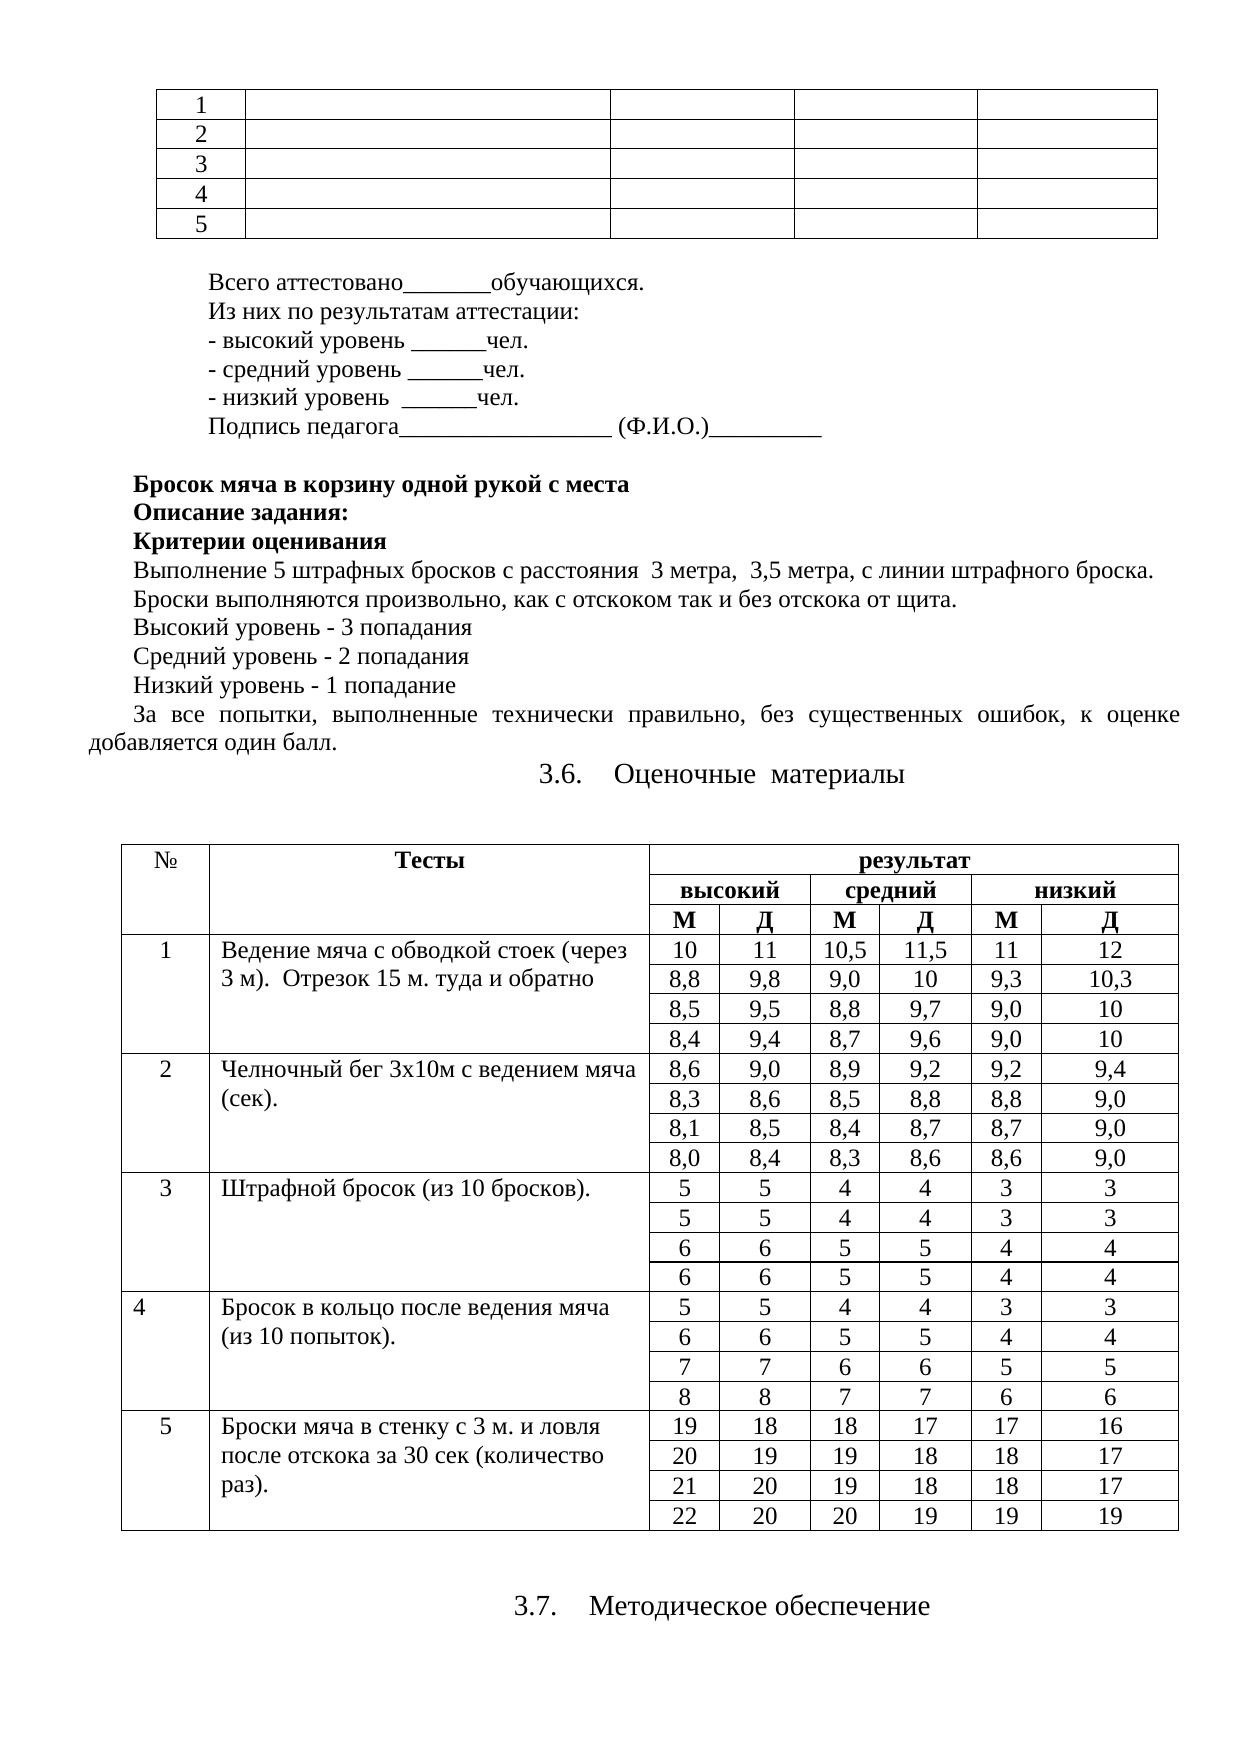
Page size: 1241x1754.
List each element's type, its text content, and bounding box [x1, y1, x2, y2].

table_cell 7 [811, 1382, 879, 1410]
table_cell [795, 90, 977, 118]
table_cell 8,5 [811, 1084, 879, 1112]
table_header Тесты [210, 845, 649, 934]
table_cell 9,2 [972, 1054, 1041, 1083]
list Методическое обеспечение [263, 1588, 1181, 1622]
table_cell [246, 149, 610, 178]
table_cell 3 [972, 1292, 1041, 1321]
table_cell 9,0 [1042, 1084, 1178, 1112]
table_cell 12 [1042, 935, 1178, 963]
table_cell 5 [811, 1322, 879, 1351]
table_cell М [811, 905, 879, 934]
text За все попытки, выполненные технически правильно, без существенных ошибок, к оценке добавляется один балл. [88, 699, 1181, 756]
table_cell 4 [880, 1173, 971, 1202]
table_cell 8,1 [650, 1114, 719, 1142]
table_cell 9,0 [1042, 1114, 1178, 1142]
table_cell 8,4 [650, 1024, 719, 1053]
table_cell 2 [157, 120, 245, 148]
table_cell 6 [650, 1233, 719, 1261]
table_cell 5 [720, 1173, 810, 1202]
table_cell 3 [972, 1173, 1041, 1202]
table_cell 9,5 [720, 994, 810, 1023]
table_cell 4 [811, 1203, 879, 1232]
table_cell 8,4 [720, 1143, 810, 1172]
table_cell 6 [811, 1352, 879, 1381]
table_cell [795, 209, 977, 238]
table_cell 3 [122, 1173, 209, 1291]
table_cell 8,7 [880, 1114, 971, 1142]
table_cell 3 [1042, 1292, 1178, 1321]
table_cell 3 [972, 1203, 1041, 1232]
table_cell 19 [880, 1501, 971, 1529]
text Подпись педагога_________________ (Ф.И.О.)_________ [208, 411, 1181, 440]
table_cell 6 [880, 1352, 971, 1381]
table_cell 9,0 [972, 1024, 1041, 1053]
table_cell 6 [720, 1263, 810, 1291]
table_cell 8,7 [811, 1024, 879, 1053]
table_cell [978, 120, 1157, 148]
table_cell 17 [1042, 1471, 1178, 1500]
table_cell 6 [720, 1233, 810, 1261]
table_header результат [650, 845, 1178, 874]
table_cell [611, 209, 794, 238]
table_cell 3 [157, 149, 245, 178]
table_cell 5 [880, 1233, 971, 1261]
table_cell [611, 120, 794, 148]
list Оценочные материалы [263, 756, 1181, 790]
table_cell 5 [880, 1322, 971, 1351]
table_cell [611, 90, 794, 118]
table_cell 9,0 [811, 965, 879, 993]
text Бросок мяча в корзину одной рукой с места [88, 469, 1181, 497]
table_cell 16 [1042, 1411, 1178, 1440]
table_cell 20 [650, 1441, 719, 1470]
table_cell 9,6 [880, 1024, 971, 1053]
table_cell 5 [972, 1352, 1041, 1381]
table_cell 5 [157, 209, 245, 238]
table_cell [795, 149, 977, 178]
table_cell [795, 179, 977, 208]
table_cell [611, 149, 794, 178]
table_cell 17 [880, 1411, 971, 1440]
table_cell 9,7 [880, 994, 971, 1023]
table_cell 5 [122, 1411, 209, 1529]
table_cell 8,9 [811, 1054, 879, 1083]
table_cell 4 [1042, 1322, 1178, 1351]
table_cell 9,4 [720, 1024, 810, 1053]
table_cell 20 [811, 1501, 879, 1529]
table_cell 8,0 [650, 1143, 719, 1172]
table_cell [978, 149, 1157, 178]
table_cell М [650, 905, 719, 934]
table_cell 8,8 [650, 965, 719, 993]
table_cell 18 [972, 1441, 1041, 1470]
table_cell 9,4 [1042, 1054, 1178, 1083]
table_cell [978, 209, 1157, 238]
text Средний уровень - 2 попадания [88, 641, 1181, 670]
table_cell 5 [650, 1292, 719, 1321]
text - высокий уровень ______чел. [208, 325, 1181, 354]
table_cell 22 [650, 1501, 719, 1529]
table_cell 10,3 [1042, 965, 1178, 993]
table_cell Д [880, 905, 971, 934]
text - средний уровень ______чел. [208, 354, 1181, 382]
table_cell 17 [1042, 1441, 1178, 1470]
table_cell [978, 179, 1157, 208]
text - низкий уровень ______чел. [208, 382, 1181, 411]
text Низкий уровень - 1 попадание [88, 670, 1181, 699]
table_cell 9,0 [1042, 1143, 1178, 1172]
table_cell 4 [811, 1173, 879, 1202]
table_cell 19 [811, 1441, 879, 1470]
table_cell Бросок в кольцо после ведения мяча (из 10 попыток). [210, 1292, 649, 1410]
table_cell 17 [972, 1411, 1041, 1440]
table_cell 4 [157, 179, 245, 208]
table_cell 21 [650, 1471, 719, 1500]
table_cell 8,8 [880, 1084, 971, 1112]
table_cell 3 [1042, 1203, 1178, 1232]
table_cell 18 [811, 1411, 879, 1440]
table_cell 4 [880, 1292, 971, 1321]
table_cell 19 [972, 1501, 1041, 1529]
table_cell 9,3 [972, 965, 1041, 993]
table_cell 5 [720, 1203, 810, 1232]
table_cell 6 [1042, 1382, 1178, 1410]
table_cell 8,6 [650, 1054, 719, 1083]
table_cell 8,3 [650, 1084, 719, 1112]
table_cell 20 [720, 1471, 810, 1500]
table_cell 8 [720, 1382, 810, 1410]
table_cell 8,6 [720, 1084, 810, 1112]
table_cell Челночный бег 3х10м с ведением мяча (сек). [210, 1054, 649, 1172]
table_cell 19 [650, 1411, 719, 1440]
table_cell 4 [811, 1292, 879, 1321]
table_cell Штрафной бросок (из 10 бросков). [210, 1173, 649, 1291]
table_cell 19 [1042, 1501, 1178, 1529]
table_cell 4 [972, 1233, 1041, 1261]
text Описание задания: [88, 497, 1181, 526]
table_cell 5 [650, 1173, 719, 1202]
table_cell [246, 209, 610, 238]
table_cell [246, 120, 610, 148]
table_cell 19 [720, 1441, 810, 1470]
table_cell 4 [122, 1292, 209, 1410]
table_cell 4 [1042, 1263, 1178, 1291]
table_cell 10 [650, 935, 719, 963]
table_cell 8,6 [880, 1143, 971, 1172]
table_cell 20 [720, 1501, 810, 1529]
text Высокий уровень - 3 попадания [88, 612, 1181, 641]
table_cell 9,8 [720, 965, 810, 993]
table_cell [246, 90, 610, 118]
table_cell [611, 179, 794, 208]
table_cell 8,3 [811, 1143, 879, 1172]
table_cell 6 [650, 1322, 719, 1351]
table_header № [122, 845, 209, 934]
table_cell 6 [972, 1382, 1041, 1410]
table_cell Броски мяча в стенку с 3 м. и ловля после отскока за 30 сек (количество раз). [210, 1411, 649, 1529]
table_cell 5 [1042, 1352, 1178, 1381]
table_cell 7 [880, 1382, 971, 1410]
table_cell 3 [1042, 1173, 1178, 1202]
table_cell 11 [720, 935, 810, 963]
table_cell 18 [880, 1471, 971, 1500]
table_cell 8,8 [972, 1084, 1041, 1112]
table_cell 10,5 [811, 935, 879, 963]
table_cell 9,0 [972, 994, 1041, 1023]
table_cell 7 [650, 1352, 719, 1381]
table_cell 5 [650, 1203, 719, 1232]
table_cell высокий [650, 875, 810, 904]
table_cell [246, 179, 610, 208]
table_cell 9,2 [880, 1054, 971, 1083]
text Всего аттестовано_______обучающихся. [208, 267, 1181, 296]
table_cell [795, 120, 977, 148]
table_cell М [972, 905, 1041, 934]
text Из них по результатам аттестации: [208, 296, 1181, 325]
table_cell 10 [1042, 994, 1178, 1023]
text Броски выполняются произвольно, как с отскоком так и без отскока от щита. [88, 584, 1181, 612]
table_cell 4 [880, 1203, 971, 1232]
table_cell Ведение мяча с обводкой стоек (через 3 м). Отрезок 15 м. туда и обратно [210, 935, 649, 1053]
table_cell 10 [880, 965, 971, 993]
text Выполнение 5 штрафных бросков с расстояния 3 метра, 3,5 метра, с линии штрафного броска. [88, 555, 1181, 584]
table_cell 5 [811, 1233, 879, 1261]
table_cell 18 [972, 1471, 1041, 1500]
table_cell 18 [720, 1411, 810, 1440]
table_cell 8,4 [811, 1114, 879, 1142]
table_cell низкий [972, 875, 1178, 904]
table_cell 5 [811, 1263, 879, 1291]
table_cell Д [720, 905, 810, 934]
table_cell 8,5 [650, 994, 719, 1023]
text Критерии оценивания [88, 526, 1181, 555]
table_cell 6 [650, 1263, 719, 1291]
table_cell 5 [720, 1292, 810, 1321]
table_cell 4 [972, 1263, 1041, 1291]
table_cell 8 [650, 1382, 719, 1410]
table_cell 2 [122, 1054, 209, 1172]
table_cell 8,8 [811, 994, 879, 1023]
table_cell средний [811, 875, 971, 904]
table_cell 11 [972, 935, 1041, 963]
table_cell 6 [720, 1322, 810, 1351]
table_cell 9,0 [720, 1054, 810, 1083]
table_cell 7 [720, 1352, 810, 1381]
table_cell [978, 90, 1157, 118]
table_cell 11,5 [880, 935, 971, 963]
table_cell 8,5 [720, 1114, 810, 1142]
table_cell 5 [880, 1263, 971, 1291]
table_cell 1 [122, 935, 209, 1053]
table_cell 1 [157, 90, 245, 118]
table_cell 8,7 [972, 1114, 1041, 1142]
table_cell 10 [1042, 1024, 1178, 1053]
table_cell 4 [1042, 1233, 1178, 1261]
table_cell 4 [972, 1322, 1041, 1351]
table_cell Д [1042, 905, 1178, 934]
table_cell 19 [811, 1471, 879, 1500]
table_cell 8,6 [972, 1143, 1041, 1172]
table_cell 18 [880, 1441, 971, 1470]
